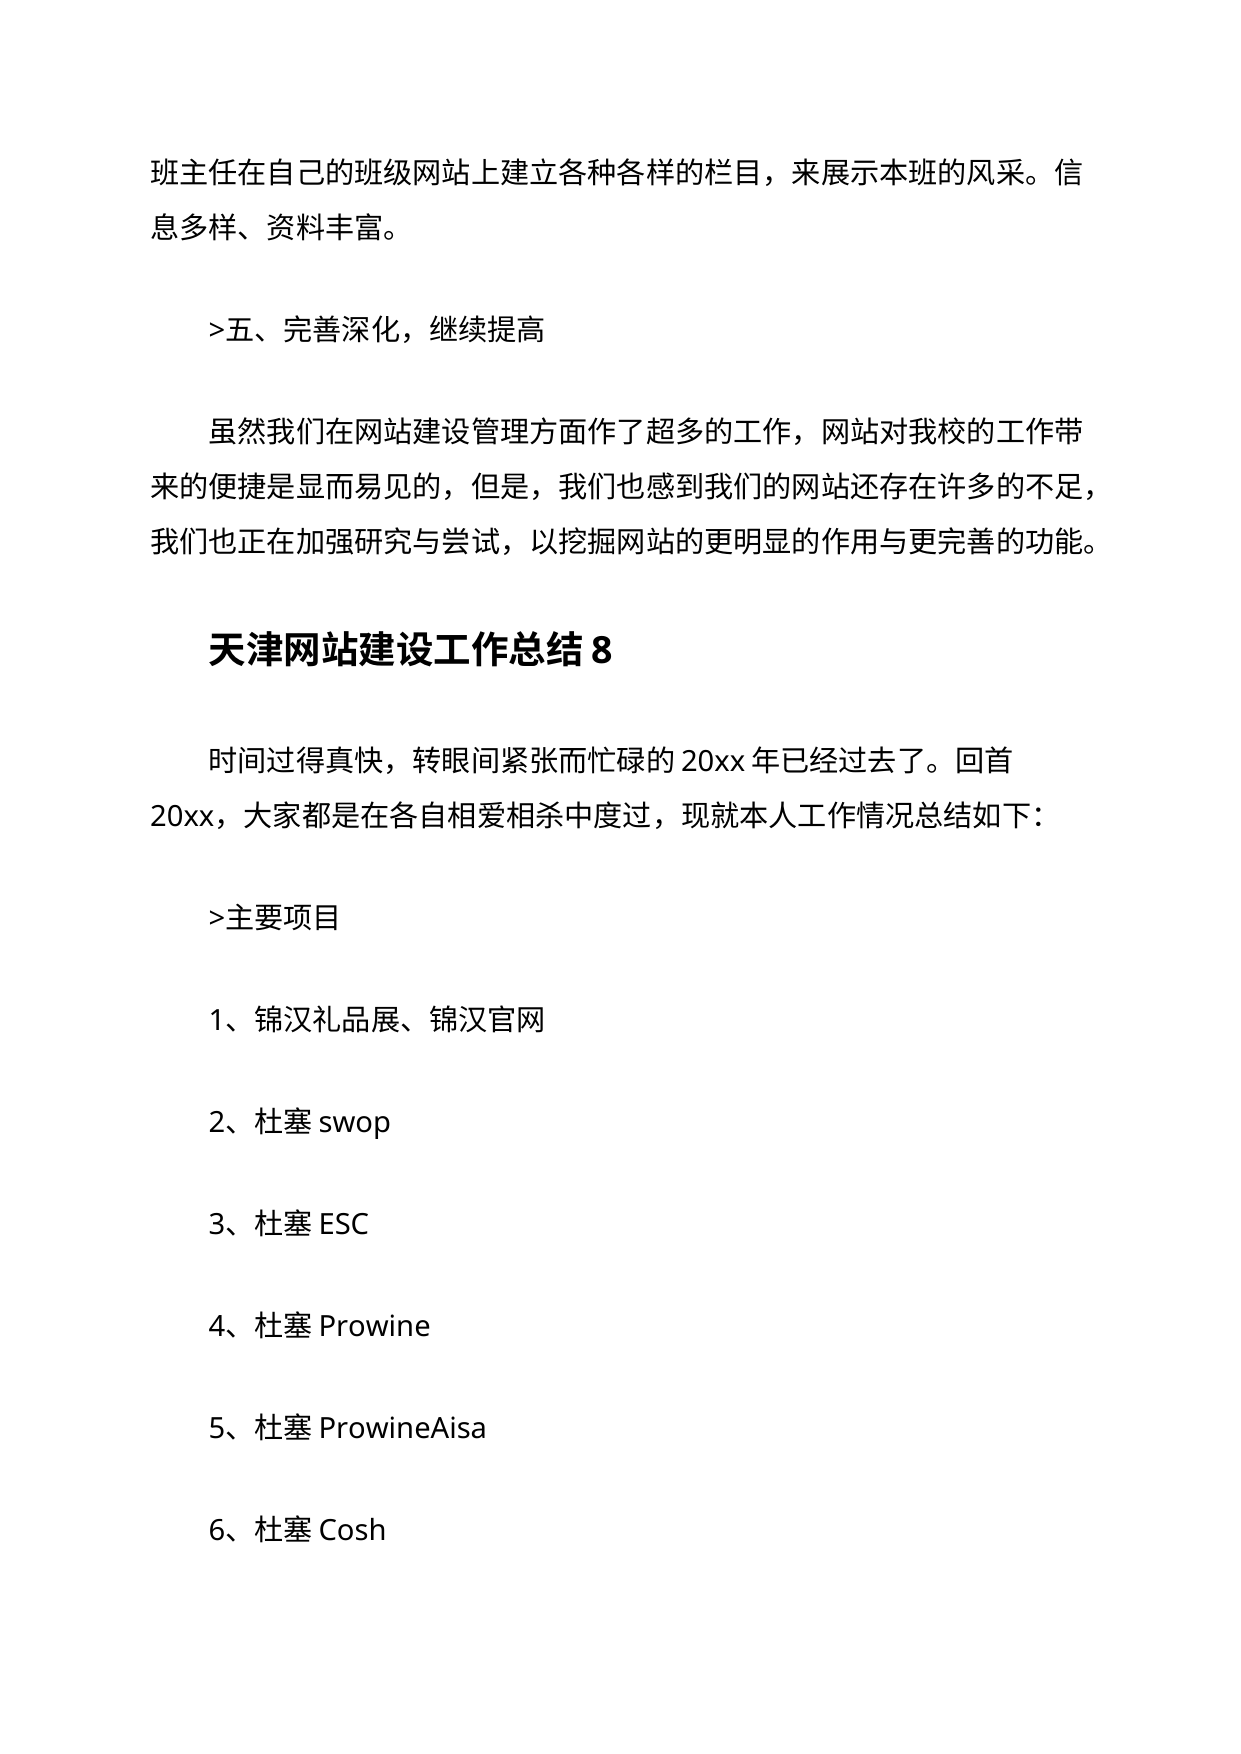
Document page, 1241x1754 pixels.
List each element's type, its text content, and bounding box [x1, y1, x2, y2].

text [150, 150, 1090, 247]
text 虽然我们在网站建设管理方面作了超多的工作，网站对我校的工作带来的便捷是显而易见的，但是，我们也感到我们的网站还存在许多的不足，我们也正在加强研究与尝试，以挖掘网站的更明显的作用与更完善的功能。 [150, 409, 1090, 561]
text 1、锦汉礼品展、锦汉官网 [150, 997, 1090, 1039]
text 5、杜塞ProwineAisa [150, 1405, 1090, 1447]
text >主要项目 [150, 895, 1090, 937]
text >五、完善深化，继续提高 [150, 307, 1090, 349]
text 6、杜塞Cosh [150, 1507, 1090, 1549]
text 时间过得真快，转眼间紧张而忙碌的20xx年已经过去了。回首20xx，大家都是在各自相爱相杀中度过，现就本人工作情况总结如下： [150, 738, 1090, 835]
text 天津网站建设工作总结8 [150, 620, 1090, 675]
text 4、杜塞Prowine [150, 1303, 1090, 1345]
text 2、杜塞swop [150, 1099, 1090, 1141]
text 3、杜塞ESC [150, 1201, 1090, 1243]
